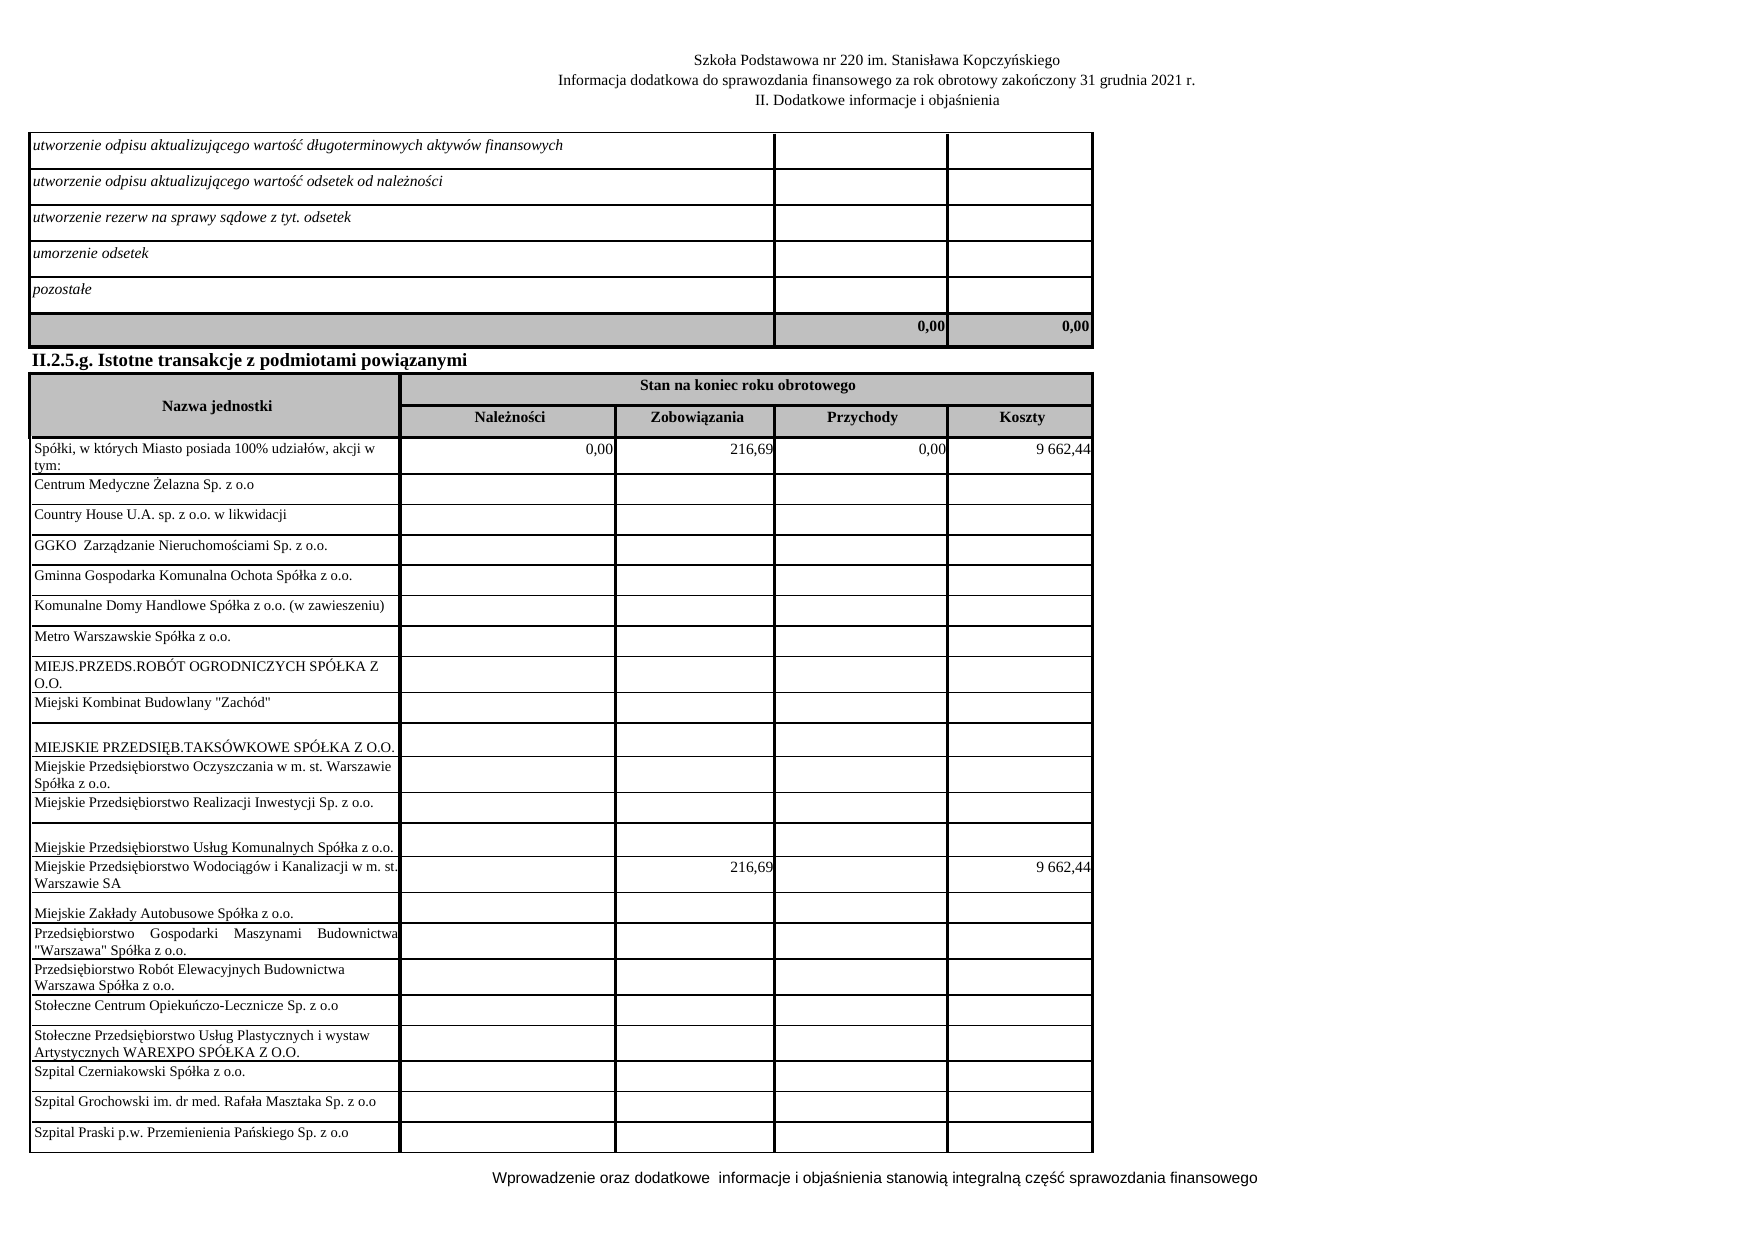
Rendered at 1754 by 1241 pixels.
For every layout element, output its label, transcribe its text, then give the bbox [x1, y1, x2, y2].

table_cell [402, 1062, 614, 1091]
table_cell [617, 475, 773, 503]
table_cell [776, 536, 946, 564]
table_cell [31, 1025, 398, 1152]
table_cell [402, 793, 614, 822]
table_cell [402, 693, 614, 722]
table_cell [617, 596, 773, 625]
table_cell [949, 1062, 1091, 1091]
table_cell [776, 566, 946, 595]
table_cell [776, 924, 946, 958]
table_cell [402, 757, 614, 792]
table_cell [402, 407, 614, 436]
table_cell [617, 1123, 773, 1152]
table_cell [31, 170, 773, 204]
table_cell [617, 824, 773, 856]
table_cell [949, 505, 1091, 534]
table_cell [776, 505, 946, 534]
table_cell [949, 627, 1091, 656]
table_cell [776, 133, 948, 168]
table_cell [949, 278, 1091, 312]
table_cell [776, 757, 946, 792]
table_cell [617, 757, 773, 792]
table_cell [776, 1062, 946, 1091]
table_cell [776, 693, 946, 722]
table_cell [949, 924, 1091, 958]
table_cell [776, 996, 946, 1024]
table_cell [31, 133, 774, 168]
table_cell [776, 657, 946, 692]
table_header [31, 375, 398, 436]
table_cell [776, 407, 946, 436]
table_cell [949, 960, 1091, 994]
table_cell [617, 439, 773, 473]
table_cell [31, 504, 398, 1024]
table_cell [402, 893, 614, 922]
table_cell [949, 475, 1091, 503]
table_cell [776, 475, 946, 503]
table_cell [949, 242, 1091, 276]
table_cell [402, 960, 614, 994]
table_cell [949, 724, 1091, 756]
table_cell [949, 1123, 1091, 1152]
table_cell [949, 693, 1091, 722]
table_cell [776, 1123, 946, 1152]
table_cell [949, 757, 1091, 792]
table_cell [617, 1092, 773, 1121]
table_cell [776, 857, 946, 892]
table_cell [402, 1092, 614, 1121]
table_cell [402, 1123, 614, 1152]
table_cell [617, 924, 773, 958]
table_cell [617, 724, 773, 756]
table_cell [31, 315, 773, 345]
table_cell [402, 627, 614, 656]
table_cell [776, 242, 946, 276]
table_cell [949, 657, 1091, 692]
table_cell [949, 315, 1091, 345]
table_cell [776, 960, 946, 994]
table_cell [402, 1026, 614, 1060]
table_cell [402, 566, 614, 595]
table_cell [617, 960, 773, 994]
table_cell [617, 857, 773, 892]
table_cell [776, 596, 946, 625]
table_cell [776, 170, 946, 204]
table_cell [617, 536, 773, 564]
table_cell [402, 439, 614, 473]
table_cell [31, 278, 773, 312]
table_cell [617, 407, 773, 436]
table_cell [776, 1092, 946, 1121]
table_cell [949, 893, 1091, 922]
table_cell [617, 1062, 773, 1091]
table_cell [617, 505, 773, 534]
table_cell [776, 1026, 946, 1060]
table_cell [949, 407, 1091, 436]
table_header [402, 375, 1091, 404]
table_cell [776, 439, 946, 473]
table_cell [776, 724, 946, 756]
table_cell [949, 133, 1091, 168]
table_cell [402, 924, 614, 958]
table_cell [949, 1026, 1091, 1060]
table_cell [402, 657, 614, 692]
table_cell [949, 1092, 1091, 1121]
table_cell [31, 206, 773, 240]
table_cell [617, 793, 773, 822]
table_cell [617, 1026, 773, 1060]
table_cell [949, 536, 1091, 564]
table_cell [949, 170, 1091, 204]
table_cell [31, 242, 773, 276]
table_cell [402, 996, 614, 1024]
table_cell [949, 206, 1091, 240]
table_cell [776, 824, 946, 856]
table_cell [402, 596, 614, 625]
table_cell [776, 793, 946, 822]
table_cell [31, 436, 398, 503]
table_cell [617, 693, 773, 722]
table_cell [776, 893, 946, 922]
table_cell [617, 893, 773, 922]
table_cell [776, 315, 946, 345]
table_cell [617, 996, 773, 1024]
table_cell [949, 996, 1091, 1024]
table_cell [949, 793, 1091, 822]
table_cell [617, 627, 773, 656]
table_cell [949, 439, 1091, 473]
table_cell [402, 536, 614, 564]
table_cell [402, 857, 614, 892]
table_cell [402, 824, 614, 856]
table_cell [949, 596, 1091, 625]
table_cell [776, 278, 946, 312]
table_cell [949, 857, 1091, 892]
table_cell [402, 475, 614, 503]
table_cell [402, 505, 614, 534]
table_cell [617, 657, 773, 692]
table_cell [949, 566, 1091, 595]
text II.2.5.g. Istotne transakcje z podmiotami powiązanymi [32, 348, 1663, 370]
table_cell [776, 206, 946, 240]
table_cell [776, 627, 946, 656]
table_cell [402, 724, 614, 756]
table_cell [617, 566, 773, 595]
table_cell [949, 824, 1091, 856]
